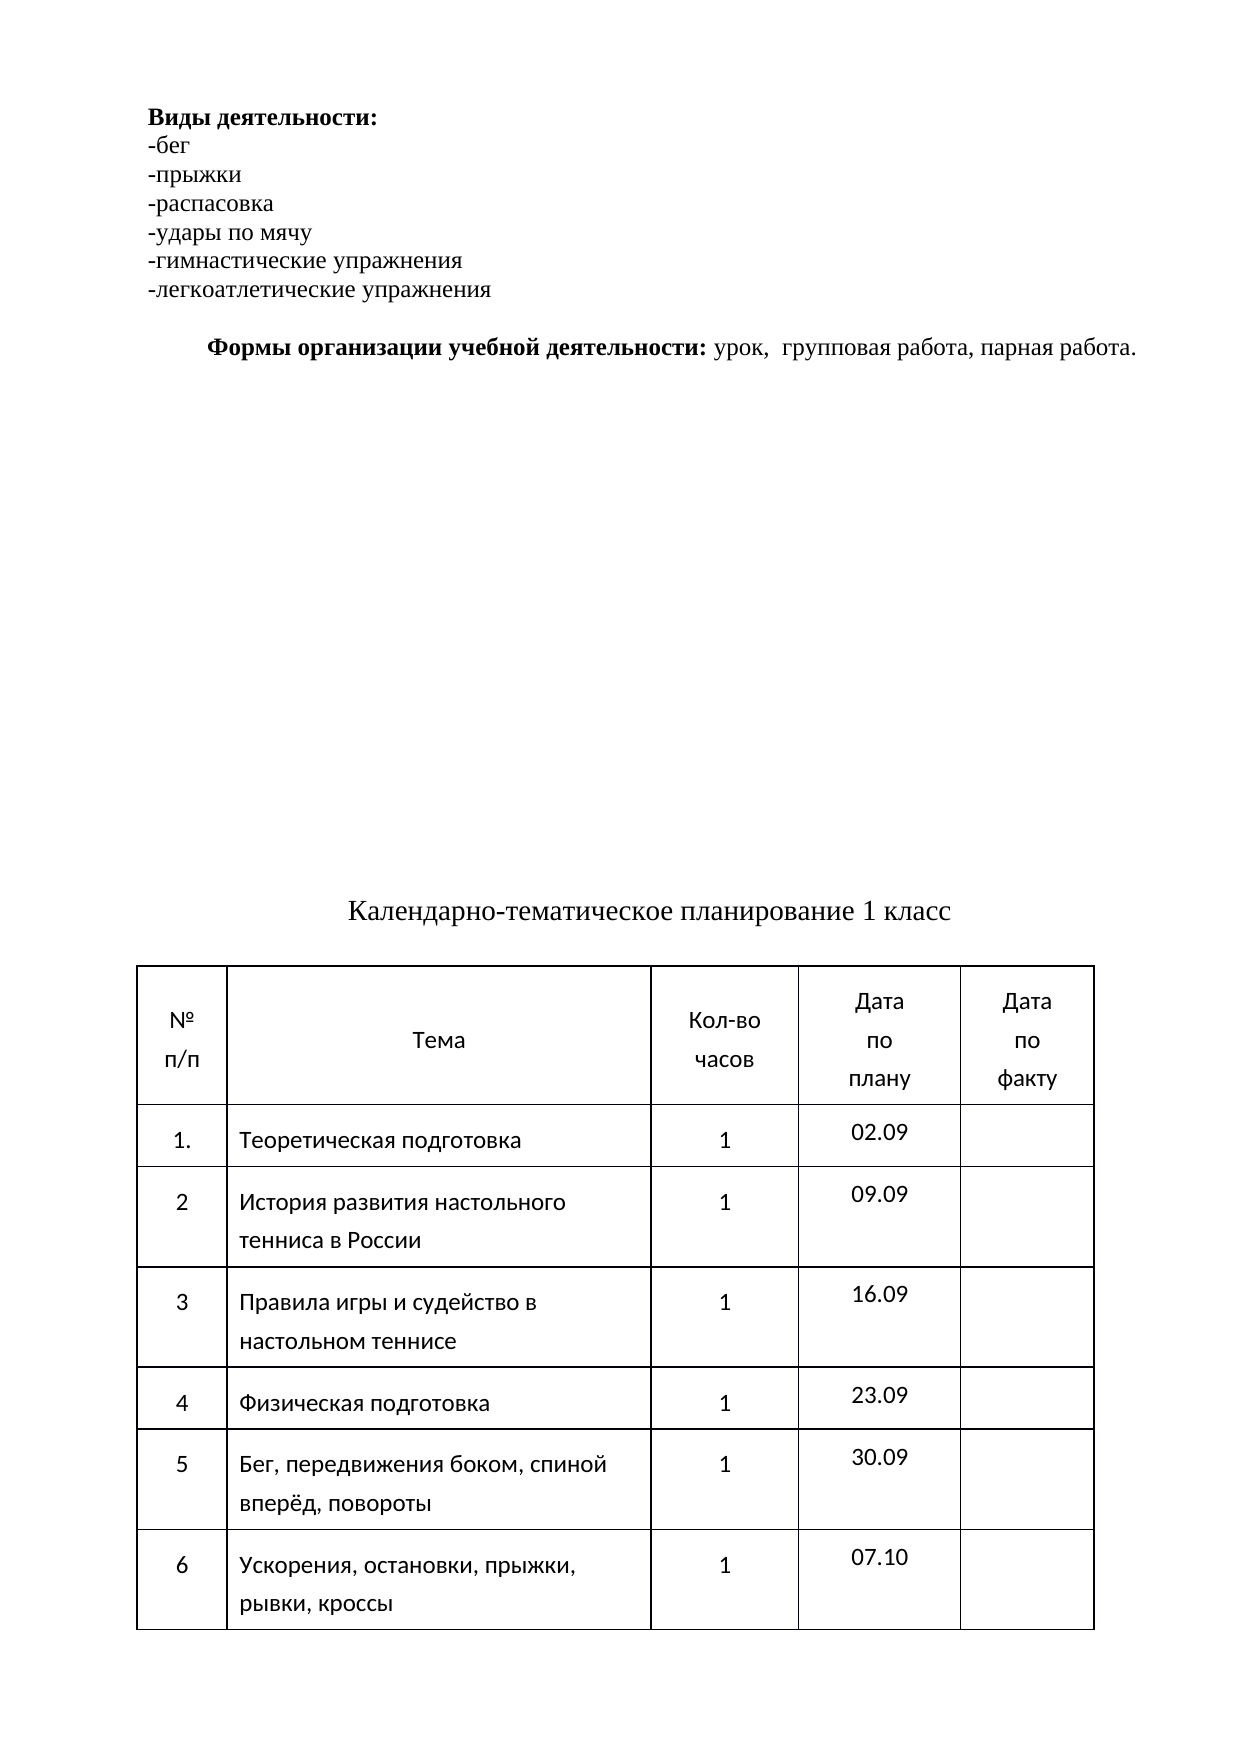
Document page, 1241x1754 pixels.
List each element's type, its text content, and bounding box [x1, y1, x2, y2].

table_cell История развития настольного тенниса в России [228, 1167, 650, 1266]
table_cell 6 [138, 1530, 226, 1629]
table_cell 1 [652, 1167, 798, 1266]
table_header Дата по факту [961, 967, 1093, 1104]
table_cell 02.09 [799, 1105, 960, 1166]
table_cell 30.09 [799, 1430, 960, 1528]
table_cell Ускорения, остановки, прыжки, рывки, кроссы [228, 1530, 650, 1629]
table_cell 23.09 [799, 1368, 960, 1428]
table_cell [961, 1105, 1093, 1166]
text Виды деятельности: [148, 102, 1152, 131]
table_header Дата по плану [799, 967, 960, 1104]
table_header № п/п [138, 967, 226, 1104]
table_cell 1 [652, 1530, 798, 1629]
table_cell Физическая подготовка [228, 1368, 650, 1428]
table_cell 07.10 [799, 1530, 960, 1629]
table_cell [961, 1268, 1093, 1366]
table_cell Правила игры и судейство в настольном теннисе [228, 1268, 650, 1366]
table_header Тема [228, 967, 650, 1104]
table_cell [961, 1167, 1093, 1266]
table_cell Бег, передвижения боком, спиной вперёд, повороты [228, 1430, 650, 1528]
table_cell 1 [652, 1368, 798, 1428]
table_cell 1. [138, 1105, 226, 1166]
table_cell 09.09 [799, 1167, 960, 1266]
table_cell Теоретическая подготовка [228, 1105, 650, 1166]
table_cell 16.09 [799, 1268, 960, 1366]
table_header Кол-во часов [652, 967, 798, 1104]
text -удары по мячу [148, 217, 1152, 246]
text -прыжки [148, 159, 1152, 188]
text -бег [148, 131, 1152, 159]
table_cell 1 [652, 1105, 798, 1166]
text -гимнастические упражнения [148, 246, 1152, 274]
table_cell 1 [652, 1430, 798, 1528]
table_cell [961, 1368, 1093, 1428]
text Формы организации учебной деятельности: урок, групповая работа, парная работа. [148, 332, 1152, 361]
table_cell 3 [138, 1268, 226, 1366]
table_cell 4 [138, 1368, 226, 1428]
table_cell 5 [138, 1430, 226, 1528]
text -легкоатлетические упражнения [148, 274, 1152, 303]
table_cell 2 [138, 1167, 226, 1266]
table_cell 1 [652, 1268, 798, 1366]
table_cell [961, 1430, 1093, 1528]
text -распасовка [148, 188, 1152, 217]
table_cell [961, 1530, 1093, 1629]
text Календарно-тематическое планирование 1 класс [148, 888, 1152, 927]
